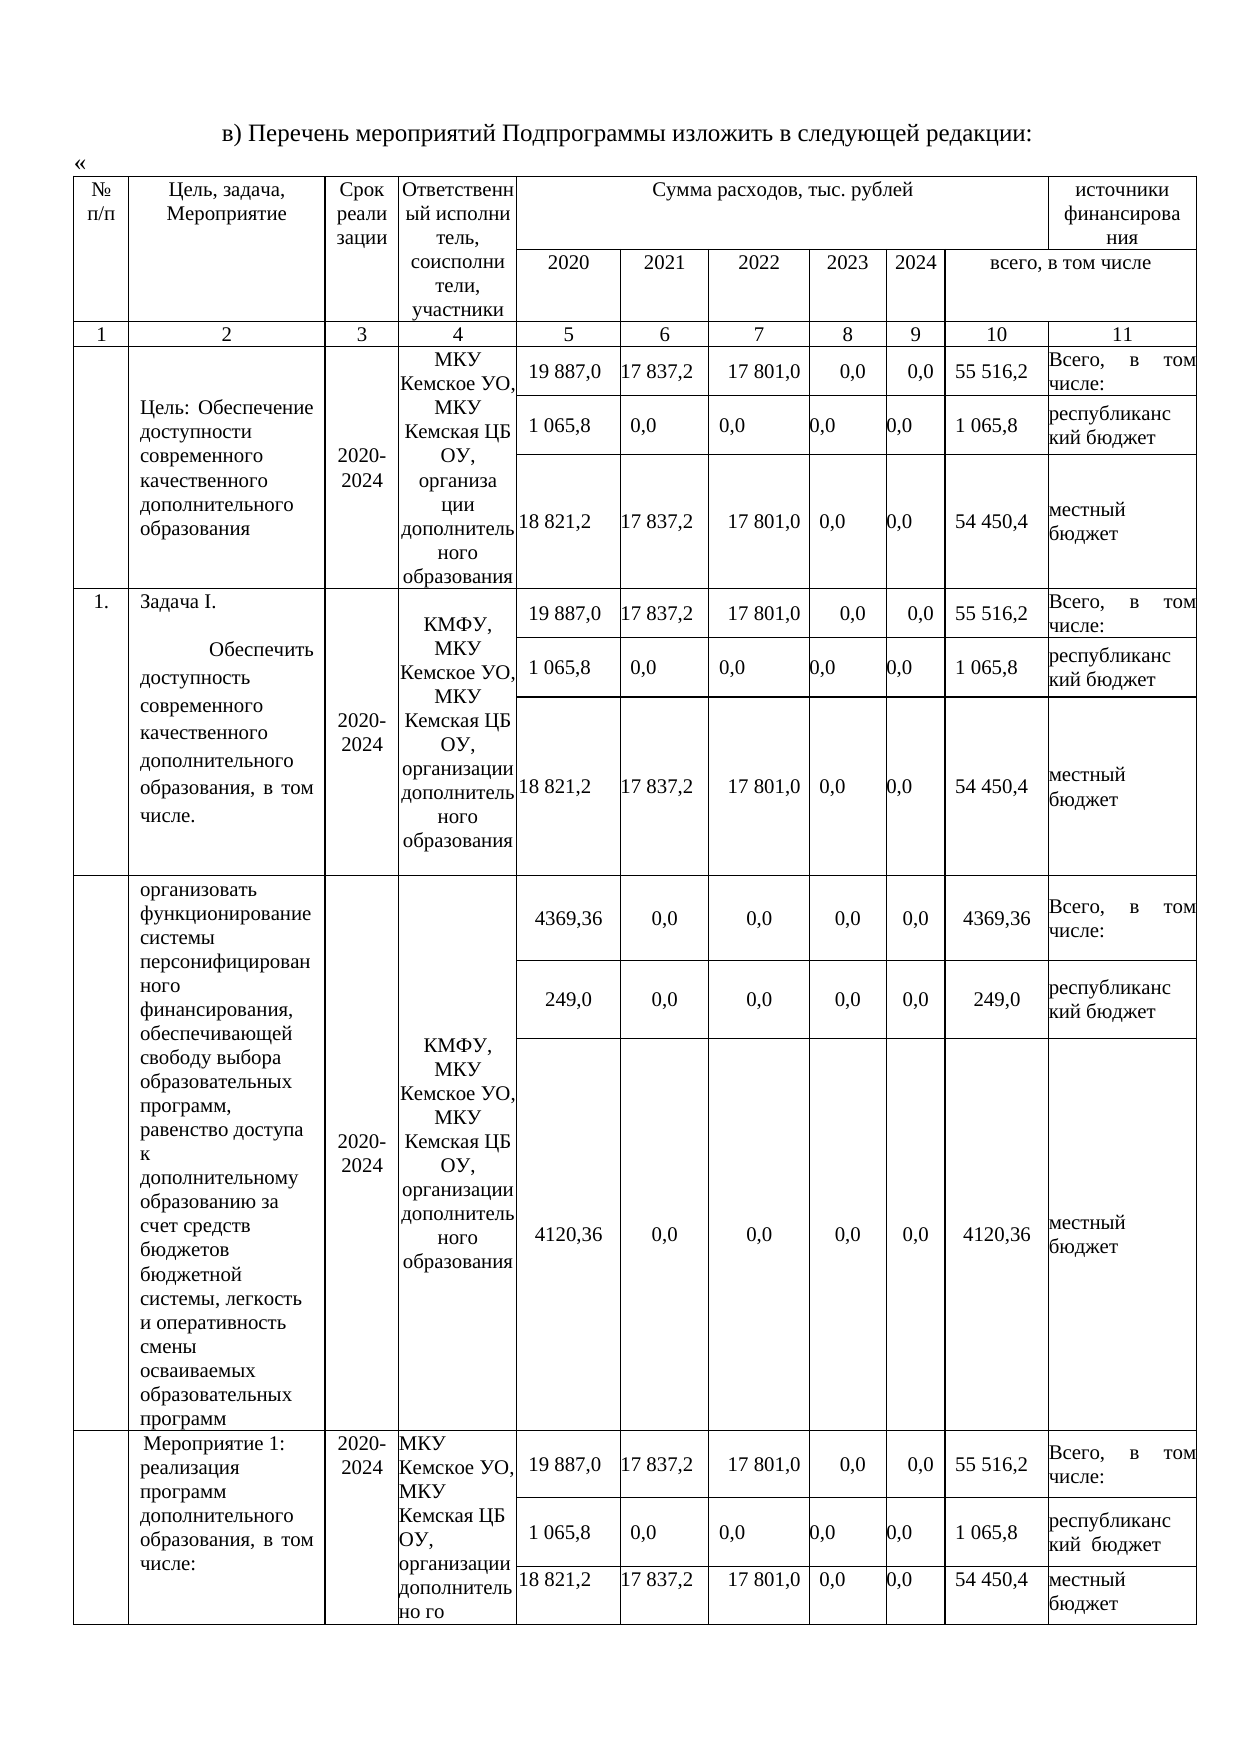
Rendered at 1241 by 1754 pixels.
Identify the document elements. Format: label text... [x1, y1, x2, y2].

table_cell 17 801,0 [709, 1431, 809, 1497]
table_cell 10 [946, 322, 1048, 346]
table_cell 0,0 [887, 1498, 944, 1566]
table_cell 2021 [621, 250, 708, 321]
table_cell 17 801,0 [709, 347, 809, 395]
table_cell Мероприятие 1: реализация программ дополнительного образования, в том числе: [129, 1431, 324, 1623]
table_cell 0,0 [810, 396, 886, 453]
table_cell [74, 1431, 128, 1623]
table_cell 54 450,4 [946, 698, 1048, 875]
table_cell 0,0 [887, 876, 944, 960]
table_cell 8 [810, 322, 886, 346]
table_cell 0,0 [810, 876, 886, 960]
table_cell Цель: Обеспечение доступности современного качественного дополнительного образования [129, 347, 324, 588]
table_cell 0,0 [887, 1431, 944, 1497]
table_cell 6 [621, 322, 708, 346]
table_cell 0,0 [810, 1498, 886, 1566]
table_cell местный бюджет [1049, 1039, 1196, 1430]
table_cell МКУ Кемское УО, МКУ Кемская ЦБ ОУ, организа ции дополнительного образования [399, 347, 516, 588]
table_cell 0,0 [887, 1567, 944, 1623]
table_cell 0,0 [887, 455, 944, 588]
table_cell МКУ Кемское УО, МКУ Кемская ЦБ ОУ, организации дополнительно го образования [399, 1431, 516, 1623]
table_cell республиканс кий бюджет [1049, 961, 1196, 1038]
table_cell всего, в том числе [946, 250, 1196, 321]
table_cell 18 821,2 [517, 455, 620, 588]
table_cell 0,0 [621, 1039, 708, 1430]
table_cell Всего, в том числе: [1049, 876, 1196, 960]
table_cell 0,0 [810, 638, 886, 696]
table_cell КМФУ, МКУ Кемское УО, МКУ Кемская ЦБ ОУ, организации дополнительного образования [399, 589, 516, 875]
table_cell 4369,36 [517, 876, 620, 960]
table_cell республиканс кий бюджет [1049, 1498, 1196, 1566]
table_cell 2022 [709, 250, 809, 321]
table_cell 0,0 [887, 638, 944, 696]
table_cell 0,0 [621, 1498, 708, 1566]
table_cell 18 821,2 [517, 1567, 620, 1623]
table_cell 0,0 [887, 698, 944, 875]
table_cell 54 450,4 [946, 1567, 1048, 1623]
table_cell Всего, в том числе: [1049, 1431, 1196, 1497]
table_cell КМФУ, МКУ Кемское УО, МКУ Кемская ЦБ ОУ, организации дополнительного образования [399, 876, 516, 1430]
table_cell 2024 [887, 250, 944, 321]
table_cell 0,0 [621, 876, 708, 960]
table_cell 0,0 [709, 876, 809, 960]
table_cell 17 837,2 [621, 698, 708, 875]
table_cell 1 065,8 [517, 1498, 620, 1566]
table_cell 2023 [810, 250, 886, 321]
table_cell 2020-2024 [326, 347, 398, 588]
table_cell 1. [74, 589, 128, 875]
table_cell 0,0 [887, 347, 944, 395]
table_cell 17 837,2 [621, 1431, 708, 1497]
table_cell 2020-2024 [326, 589, 398, 875]
table_cell 0,0 [887, 589, 944, 637]
table_cell 2020-2024 [326, 1431, 398, 1623]
table_cell 17 801,0 [709, 589, 809, 637]
table_cell 7 [709, 322, 809, 346]
table_header Ответственный исполни тель, соисполни тели, участники [399, 177, 516, 321]
table_cell 0,0 [887, 961, 944, 1038]
table_cell 1 065,8 [517, 396, 620, 453]
table_cell 1 [74, 322, 128, 346]
table_cell 17 837,2 [621, 455, 708, 588]
table_cell 19 887,0 [517, 1431, 620, 1497]
table_cell республиканс кий бюджет [1049, 396, 1196, 453]
table_cell 19 887,0 [517, 589, 620, 637]
table_cell 4120,36 [517, 1039, 620, 1430]
table_cell 55 516,2 [946, 347, 1048, 395]
table_cell 1 065,8 [946, 396, 1048, 453]
table_cell организовать функционирование системы персонифицированного финансирования, обеспечивающей свободу выбора образовательных программ, равенство доступа к дополнительному образованию за счет средств бюджетов бюджетной системы, легкость и оперативность смены осваиваемых образовательных программ [129, 876, 324, 1430]
table_cell 2020-2024 [326, 876, 398, 1430]
table_header источники финансирова ния [1049, 177, 1196, 249]
table_cell Всего, в том числе: [1049, 347, 1196, 395]
table_cell 54 450,4 [946, 455, 1048, 588]
table_cell 17 837,2 [621, 589, 708, 637]
table_cell 0,0 [887, 1039, 944, 1430]
table_header № п/п [74, 177, 128, 321]
table_cell 0,0 [810, 698, 886, 875]
table_cell 5 [517, 322, 620, 346]
table_cell 0,0 [810, 1431, 886, 1497]
table_cell 17 837,2 [621, 347, 708, 395]
table_cell местный бюджет [1049, 1567, 1196, 1623]
table_cell 0,0 [709, 961, 809, 1038]
table_cell 0,0 [810, 589, 886, 637]
table_cell 0,0 [810, 1567, 886, 1623]
table_header Цель, задача, Мероприятие [129, 177, 324, 321]
table_cell 0,0 [810, 455, 886, 588]
table_cell 55 516,2 [946, 589, 1048, 637]
table_cell 4120,36 [946, 1039, 1048, 1430]
table_cell местный бюджет [1049, 455, 1196, 588]
table_cell 0,0 [709, 1039, 809, 1430]
table_cell 0,0 [621, 396, 708, 453]
table_cell 0,0 [709, 638, 809, 696]
text « [74, 147, 1152, 176]
table_cell 1 065,8 [946, 638, 1048, 696]
table_cell 0,0 [810, 961, 886, 1038]
table_cell 0,0 [709, 396, 809, 453]
table_cell 2 [129, 322, 324, 346]
table_cell Задача I. Обеспечить доступность современного качественного дополнительного образования, в том числе. [129, 589, 324, 875]
table_cell 9 [887, 322, 944, 346]
table_cell 4369,36 [946, 876, 1048, 960]
table_cell местный бюджет [1049, 698, 1196, 875]
table_cell 1 065,8 [517, 638, 620, 696]
table_cell 17 837,2 [621, 1567, 708, 1623]
table_cell 4 [399, 322, 516, 346]
table_cell 17 801,0 [709, 698, 809, 875]
table_cell 0,0 [810, 347, 886, 395]
table_cell 18 821,2 [517, 698, 620, 875]
table_cell 19 887,0 [517, 347, 620, 395]
table_cell 0,0 [621, 638, 708, 696]
table_cell республиканс кий бюджет [1049, 638, 1196, 696]
table_cell 0,0 [621, 961, 708, 1038]
table_cell 0,0 [887, 396, 944, 453]
table_cell 0,0 [810, 1039, 886, 1430]
table_cell 2020 [517, 250, 620, 321]
text в) Перечень мероприятий Подпрограммы изложить в следующей редакции: [177, 118, 1152, 147]
table_cell 249,0 [946, 961, 1048, 1038]
table_cell 0,0 [709, 1498, 809, 1566]
table_cell 3 [326, 322, 398, 346]
table_cell [74, 876, 128, 1430]
table_cell 249,0 [517, 961, 620, 1038]
table_cell 1 065,8 [946, 1498, 1048, 1566]
table_cell 55 516,2 [946, 1431, 1048, 1497]
table_header Срок реали зации [326, 177, 398, 321]
table_cell 11 [1049, 322, 1196, 346]
table_cell 17 801,0 [709, 1567, 809, 1623]
table_cell 17 801,0 [709, 455, 809, 588]
table_cell [74, 347, 128, 588]
table_cell Всего, в том числе: [1049, 589, 1196, 637]
table_header Сумма расходов, тыс. рублей [517, 177, 1048, 249]
